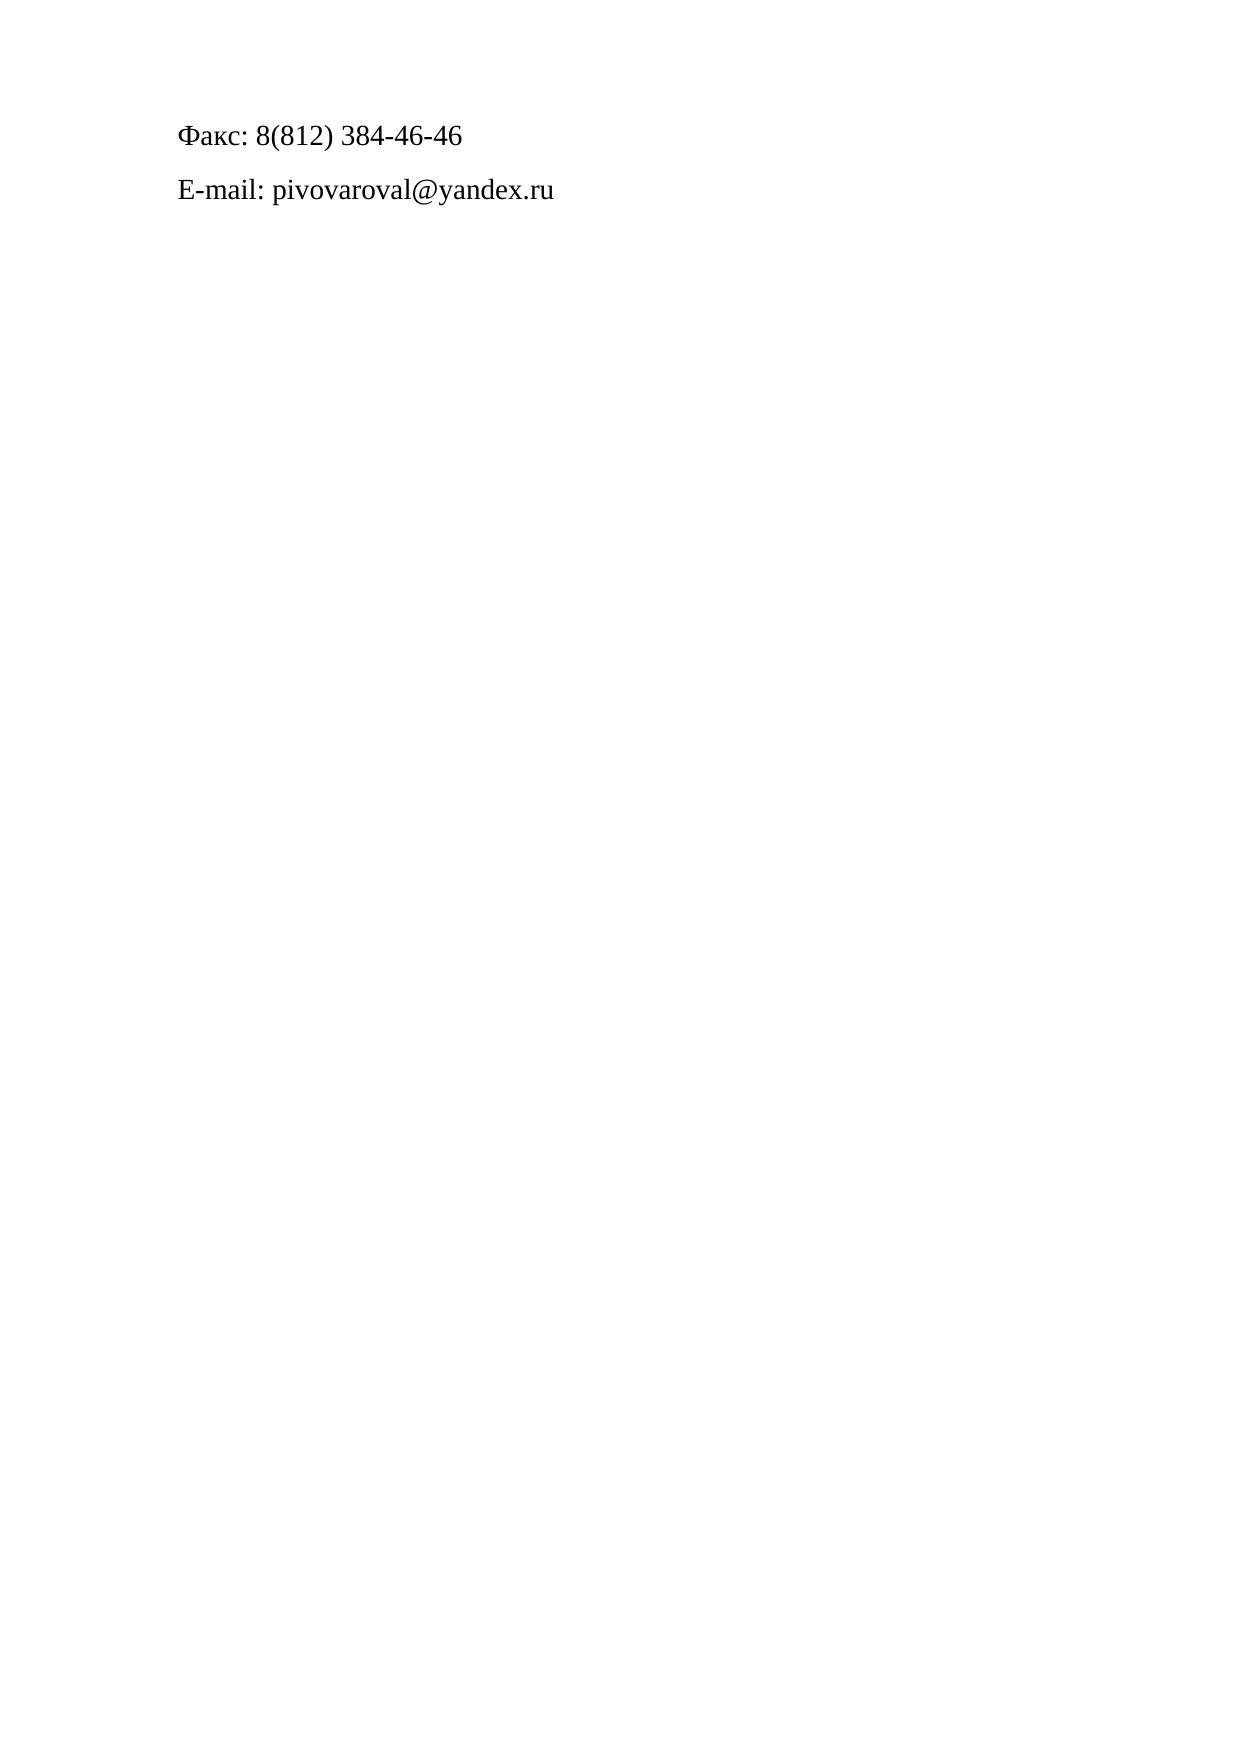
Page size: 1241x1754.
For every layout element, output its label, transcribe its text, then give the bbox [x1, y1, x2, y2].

text Факс: 8(812) 384-46-46 [177, 118, 1152, 152]
text E-mail: pivovaroval@yandex.ru [177, 172, 1152, 206]
